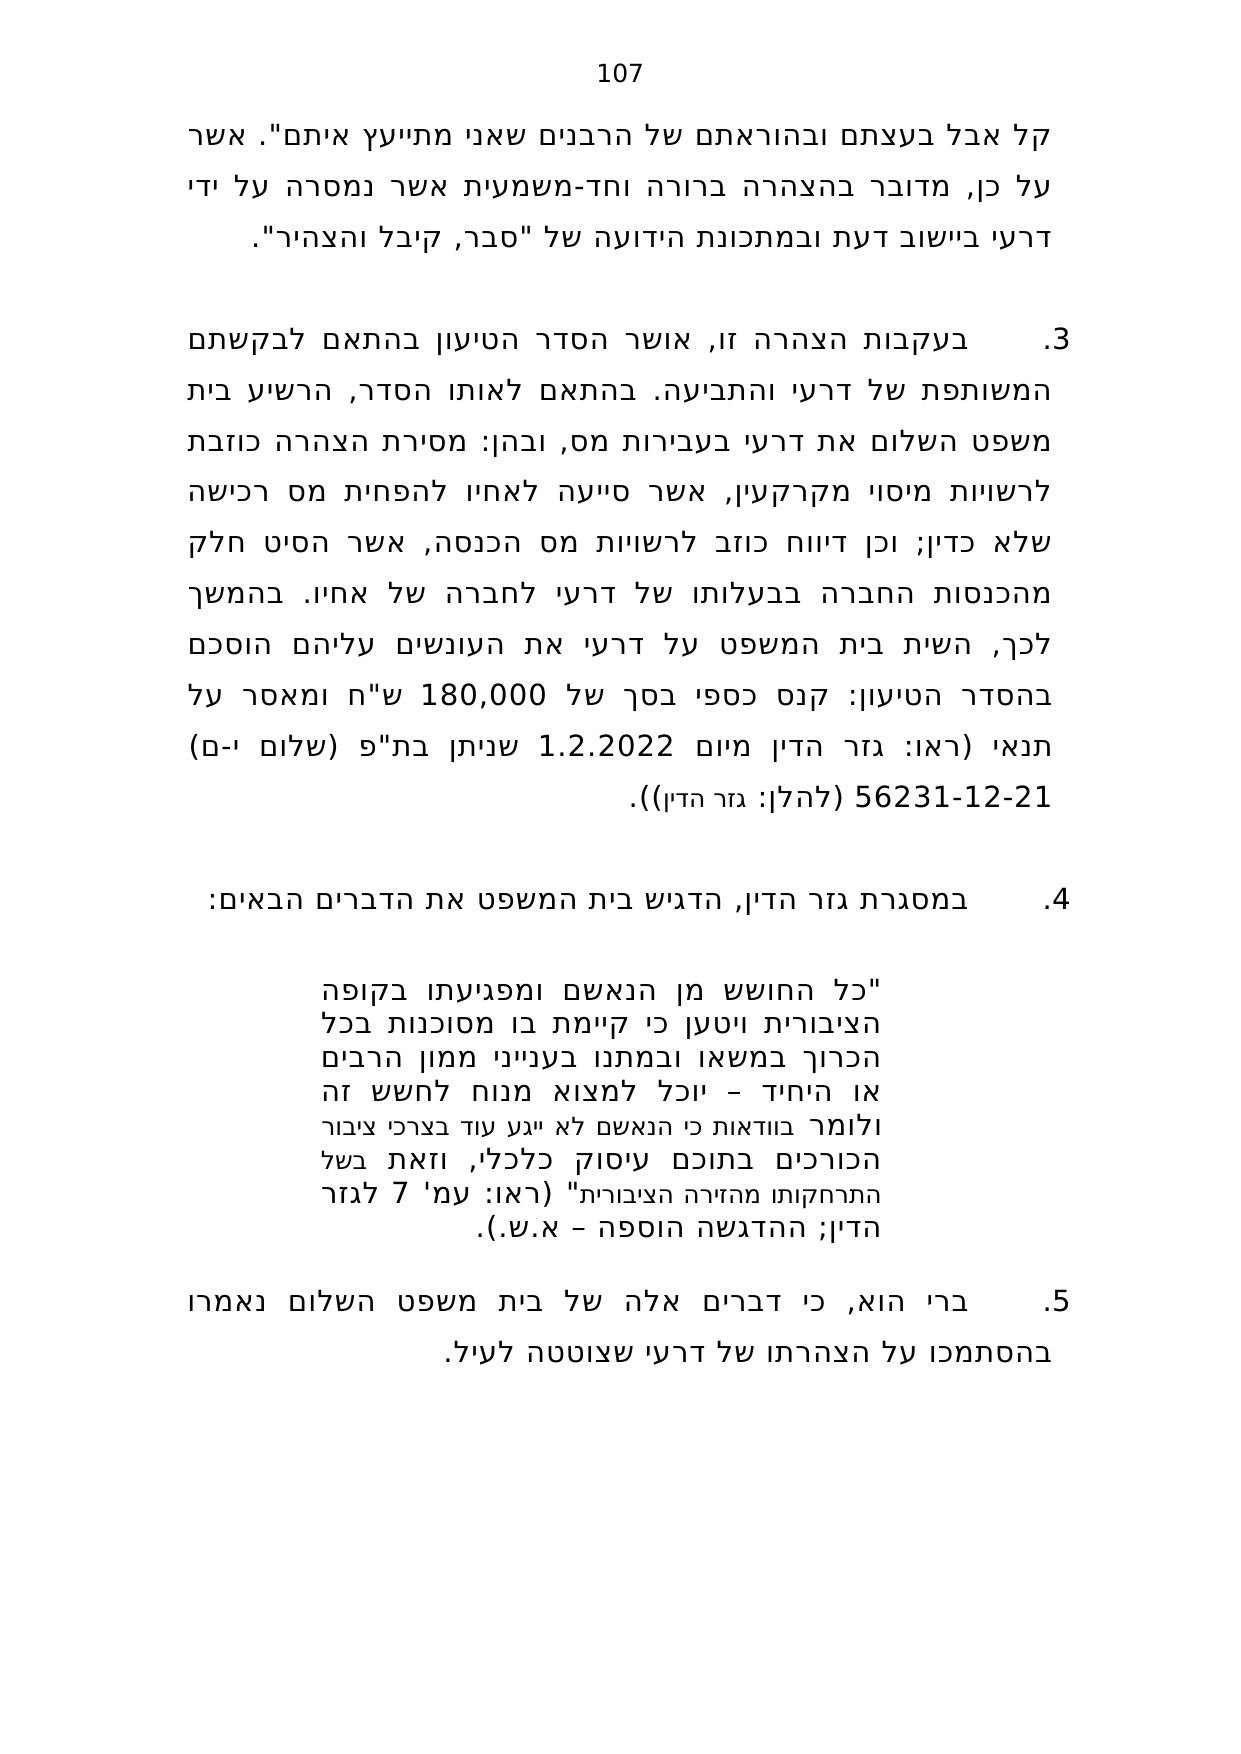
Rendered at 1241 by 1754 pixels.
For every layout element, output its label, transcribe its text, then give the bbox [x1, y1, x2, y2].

text "כל החושש מן הנאשם ומפגיעתו בקופה הציבורית ויטען כי קיימת בו מסוכנות בכל הכרוך במשאו ובמתנו בענייני ממון הרבים או היחיד – יוכל למצוא מנוח לחשש זה ולומר בוודאות כי הנאשם לא ייגע עוד בצרכי ציבור הכורכים בתוכם עיסוק כלכלי, וזאת בשל התרחקותו מהזירה הציבורית" (ראו: עמ' 7 לגזר הדין; ההדגשה הוספה – א.ש.). [321, 973, 882, 1244]
text במסגרת גזר הדין, הדגיש בית המשפט את הדברים הבאים: [187, 882, 1053, 916]
text ברי הוא, כי דברים אלה של בית משפט השלום נאמרו בהסתמכו על הצהרתו של דרעי שצוטטה לעיל. [187, 1284, 1053, 1369]
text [187, 118, 1053, 254]
text בעקבות הצהרה זו, אושר הסדר הטיעון בהתאם לבקשתם המשותפת של דרעי והתביעה. בהתאם לאותו הסדר, הרשיע בית משפט השלום את דרעי בעבירות מס, ובהן: מסירת הצהרה כוזבת לרשויות מיסוי מקרקעין, אשר סייעה לאחיו להפחית מס רכישה שלא כדין; וכן דיווח כוזב לרשויות מס הכנסה, אשר הסיט חלק מהכנסות החברה בבעלותו של דרעי לחברה של אחיו. בהמשך לכך, השית בית המשפט על דרעי את העונשים עליהם הוסכם בהסדר הטיעון: קנס כספי בסך של 180,000 ש"ח ומאסר על תנאי (ראו: גזר הדין מיום 1.2.2022 שניתן בת"פ (שלום י-ם) 56231-12-21 (להלן: גזר הדין)). [187, 322, 1053, 814]
